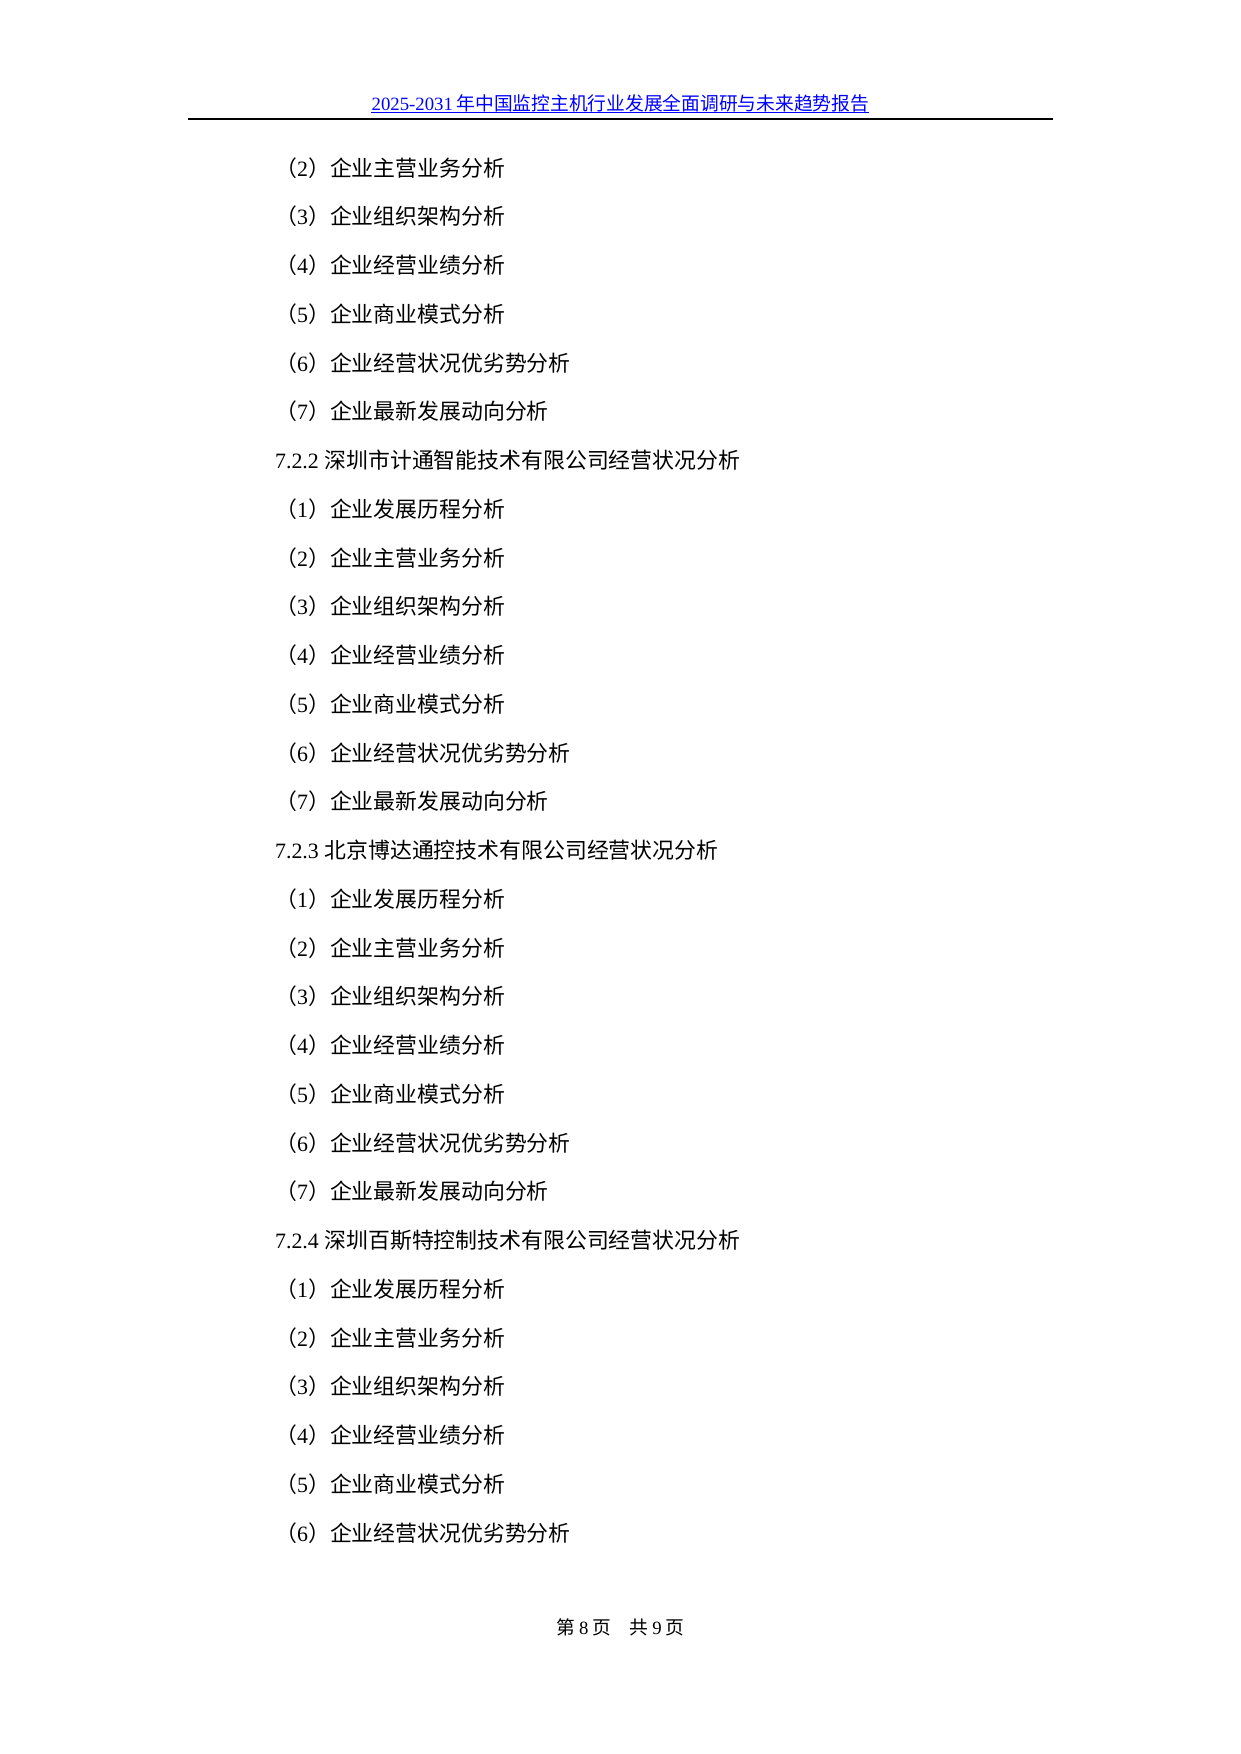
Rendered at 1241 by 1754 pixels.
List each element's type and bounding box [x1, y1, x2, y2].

text [187, 150, 1053, 1548]
